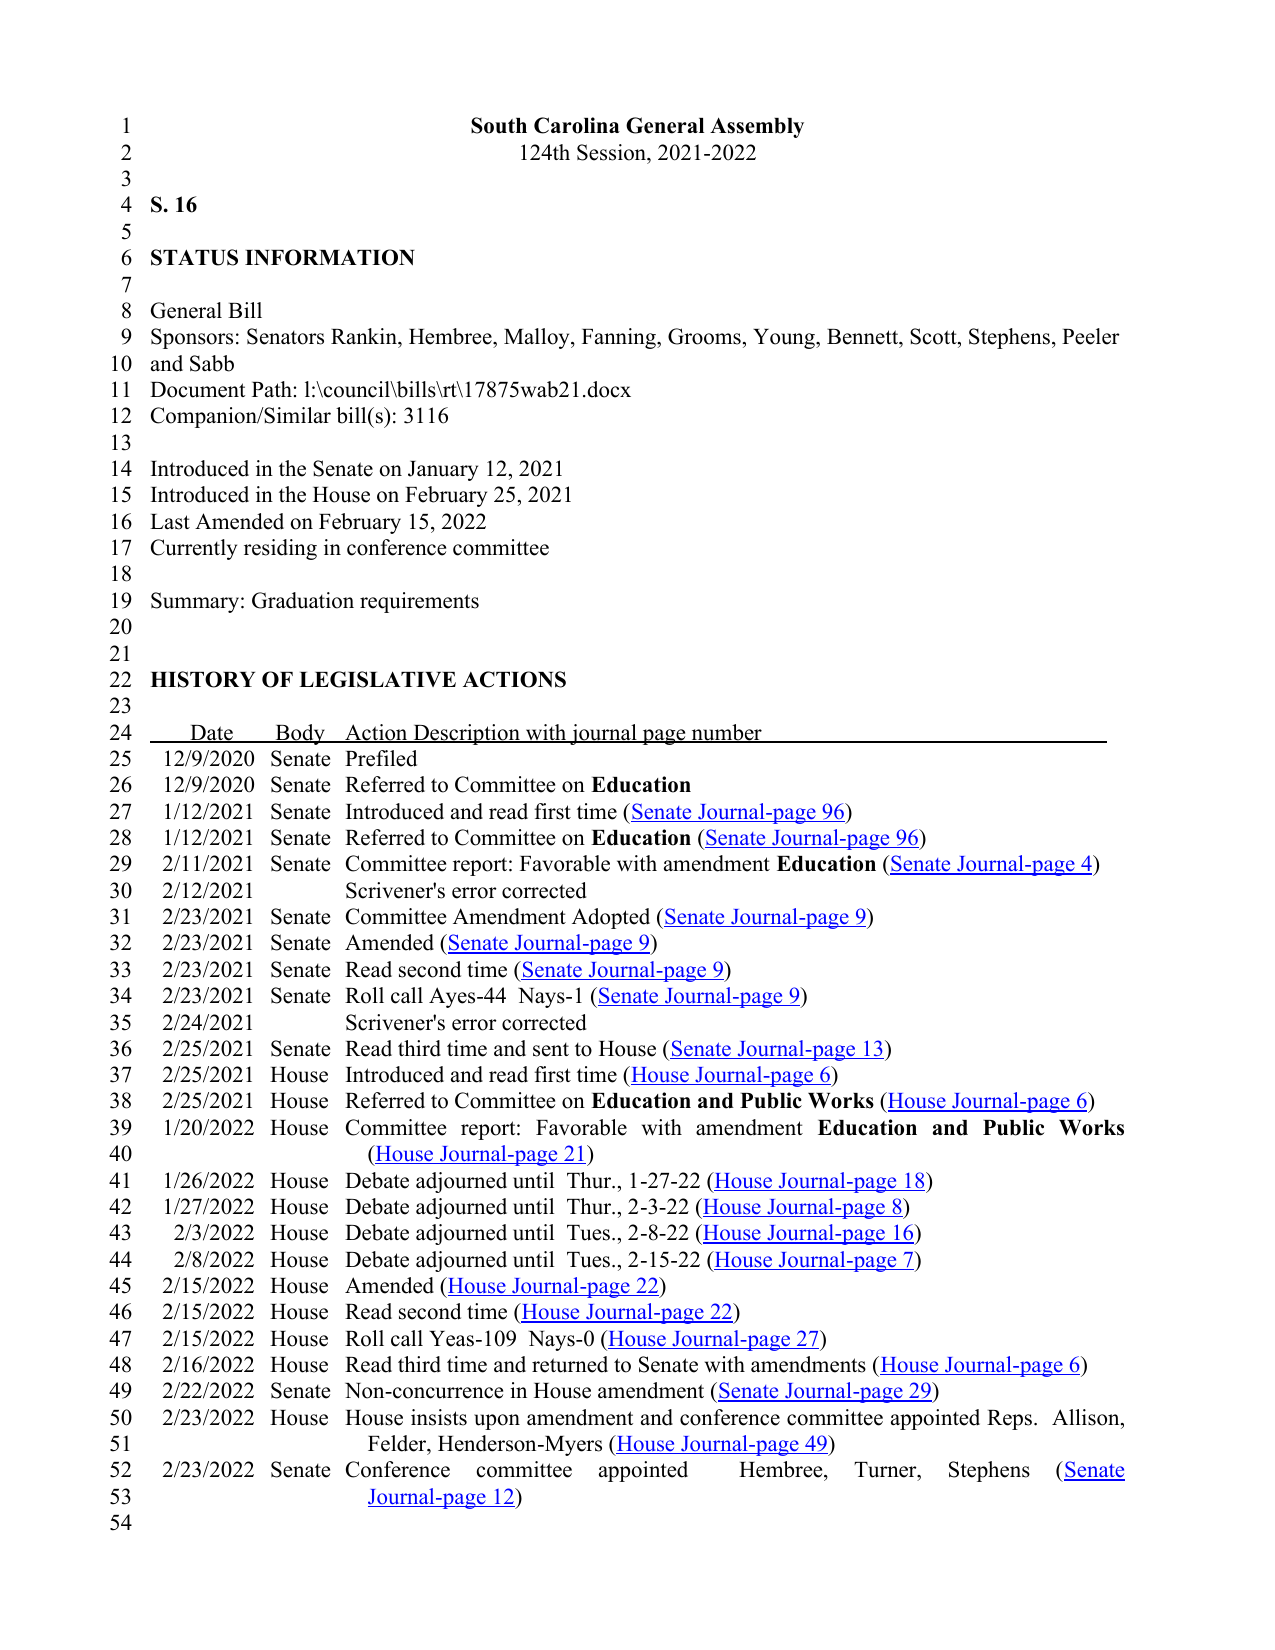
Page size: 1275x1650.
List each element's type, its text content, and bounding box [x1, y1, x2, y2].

text Introduced in the Senate on January 12, 2021 [150, 455, 1125, 481]
text 2/15/2022 House Roll call Yeas-109 Nays-0 (House Journal-page 27) [150, 1325, 1125, 1351]
text 2/25/2021 House Introduced and read first time (House Journal-page 6) [150, 1061, 1125, 1088]
text 2/12/2021 Scrivener's error corrected [150, 877, 1125, 903]
text STATUS INFORMATION [150, 244, 1125, 271]
text 124th Session, 2021-2022 [150, 139, 1125, 165]
text 2/23/2021 Senate Committee Amendment Adopted (Senate Journal-page 9) [150, 903, 1125, 929]
text 12/9/2020 Senate Referred to Committee on Education [150, 771, 1125, 798]
text 2/23/2021 Senate Amended (Senate Journal-page 9) [150, 929, 1125, 956]
text 2/11/2021 Senate Committee report: Favorable with amendment Education (Senate Journal-page 4) [150, 850, 1125, 877]
text HISTORY OF LEGISLATIVE ACTIONS [150, 666, 1125, 692]
text 2/23/2021 Senate Roll call Ayes-44 Nays-1 (Senate Journal-page 9) [150, 982, 1125, 1008]
text 2/24/2021 Scrivener's error corrected [150, 1008, 1125, 1035]
text 1/12/2021 Senate Introduced and read first time (Senate Journal-page 96) [150, 798, 1125, 824]
text 2/23/2022 House House insists upon amendment and conference committee appointed Reps. Allison, Felder, Henderson-Myers (House Journal-page 49) [150, 1404, 1125, 1457]
text Document Path: l:\council\bills\rt\17875wab21.docx [150, 376, 1125, 402]
text 1/12/2021 Senate Referred to Committee on Education (Senate Journal-page 96) [150, 824, 1125, 850]
text 1/20/2022 House Committee report: Favorable with amendment Education and Public Works (House Journal-page 21) [150, 1114, 1125, 1167]
text 2/22/2022 Senate Non-concurrence in House amendment (Senate Journal-page 29) [150, 1377, 1125, 1404]
text 12/9/2020 Senate Prefiled [150, 745, 1125, 771]
text Currently residing in conference committee [150, 534, 1125, 561]
text Introduced in the House on February 25, 2021 [150, 481, 1125, 508]
text Date Body Action Description with journal page number [150, 719, 1125, 745]
text S. 16 [150, 192, 1125, 218]
text 1/27/2022 House Debate adjourned until Thur., 2-3-22 (House Journal-page 8) [150, 1193, 1125, 1219]
text South Carolina General Assembly [150, 112, 1125, 139]
text 2/23/2022 Senate Conference committee appointed Hembree, Turner, Stephens (Senate Journal-page 12) [150, 1457, 1125, 1509]
text 2/25/2021 Senate Read third time and sent to House (Senate Journal-page 13) [150, 1035, 1125, 1061]
text Summary: Graduation requirements [150, 587, 1125, 613]
text Last Amended on February 15, 2022 [150, 508, 1125, 534]
text 2/16/2022 House Read third time and returned to Senate with amendments (House Journal-page 6) [150, 1351, 1125, 1377]
text 1/26/2022 House Debate adjourned until Thur., 1-27-22 (House Journal-page 18) [150, 1167, 1125, 1193]
text Sponsors: Senators Rankin, Hembree, Malloy, Fanning, Grooms, Young, Bennett, Scott, Stephens, Peeler and Sabb [150, 323, 1125, 376]
text 2/8/2022 House Debate adjourned until Tues., 2-15-22 (House Journal-page 7) [150, 1246, 1125, 1272]
text Companion/Similar bill(s): 3116 [150, 402, 1125, 429]
text 2/23/2021 Senate Read second time (Senate Journal-page 9) [150, 956, 1125, 982]
text 2/15/2022 House Read second time (House Journal-page 22) [150, 1298, 1125, 1325]
text 2/15/2022 House Amended (House Journal-page 22) [150, 1272, 1125, 1298]
text 2/25/2021 House Referred to Committee on Education and Public Works (House Journal-page 6) [150, 1088, 1125, 1114]
text General Bill [150, 297, 1125, 323]
text 2/3/2022 House Debate adjourned until Tues., 2-8-22 (House Journal-page 16) [150, 1219, 1125, 1246]
